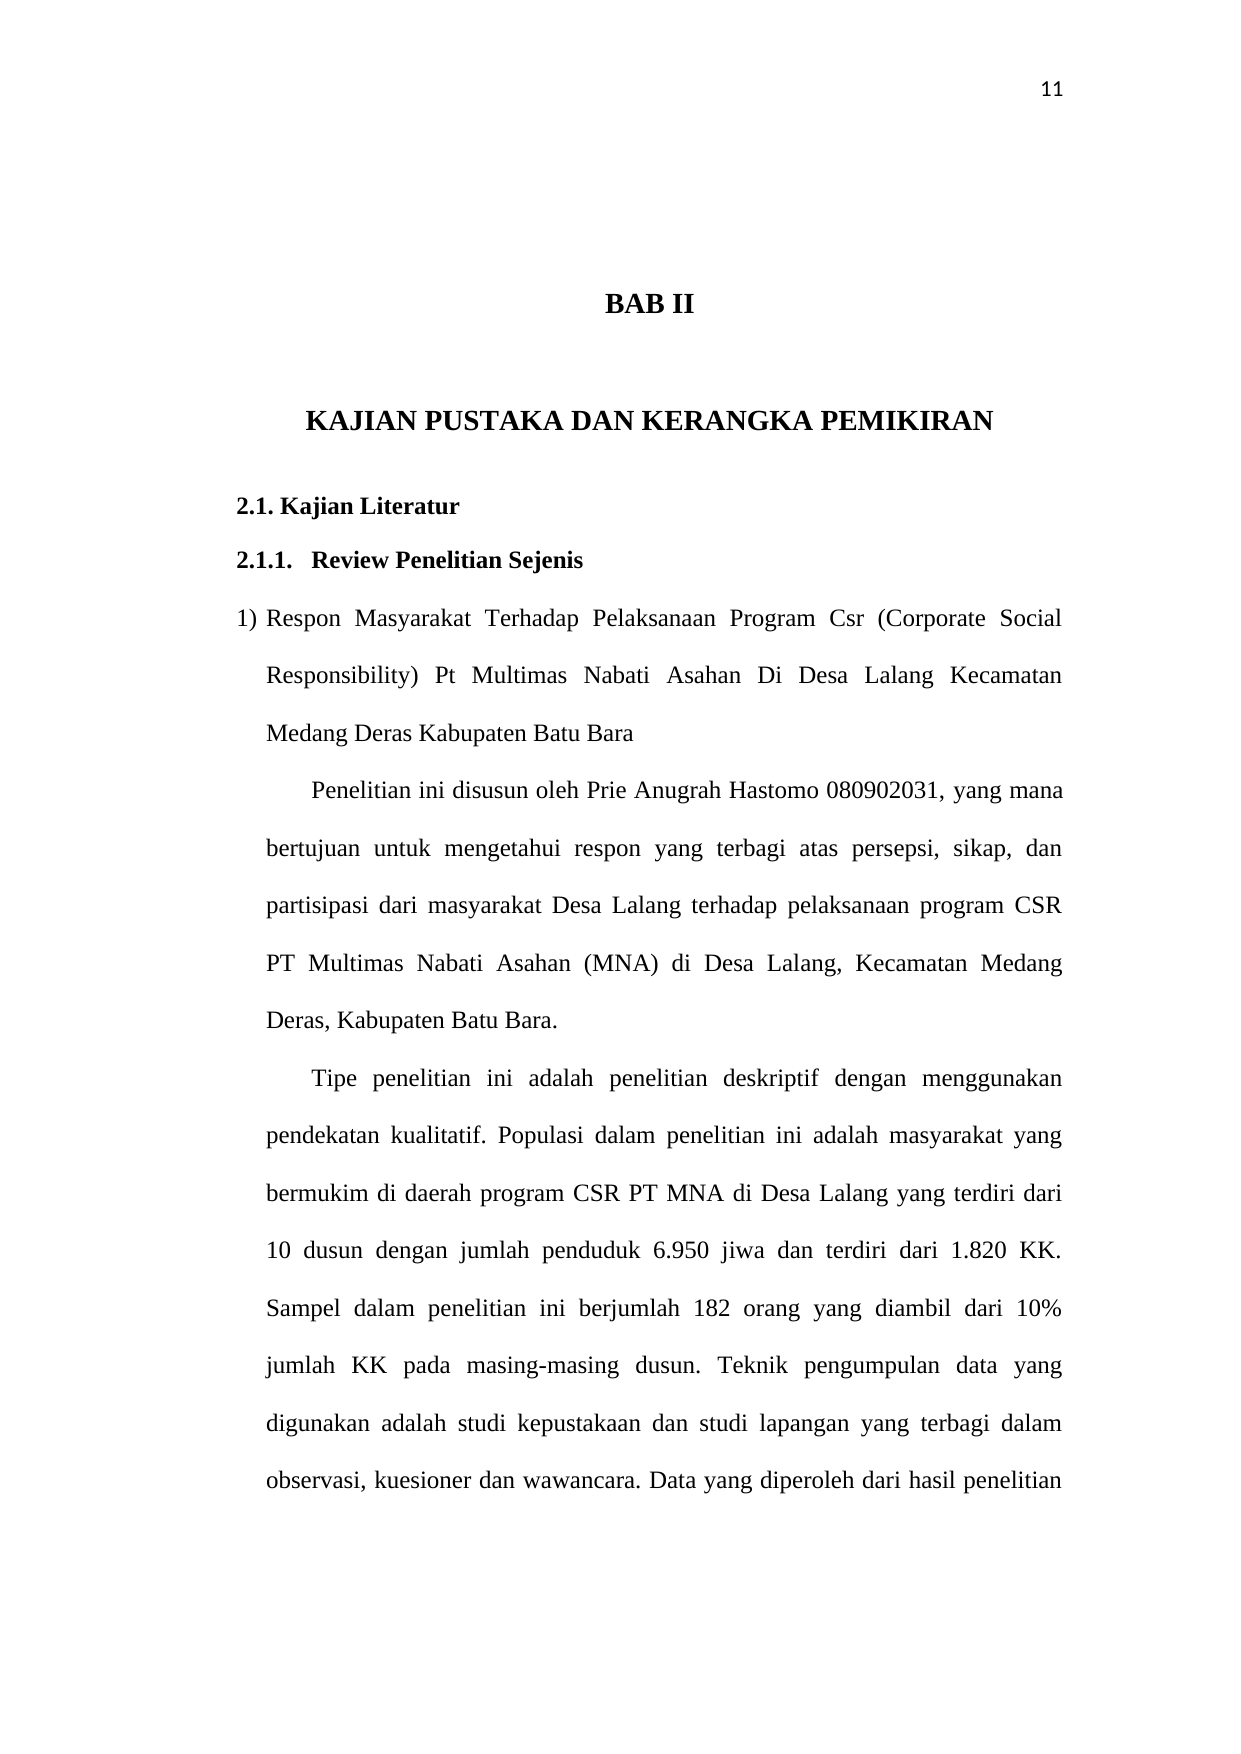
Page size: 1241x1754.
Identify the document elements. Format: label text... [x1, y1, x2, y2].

subtitle KAJIAN PUSTAKA DAN KERANGKA PEMIKIRAN [236, 403, 1063, 437]
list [266, 1063, 1063, 1494]
subtitle 2.1.1. Review Penelitian Sejenis [236, 545, 1063, 574]
subtitle 2.1. Kajian Literatur [236, 491, 1063, 520]
subtitle BAB II [236, 286, 1063, 320]
list 1) Respon Masyarakat Terhadap Pelaksanaan Program Csr (Corporate Social Responsibility) Pt Multimas Nabati Asahan Di Desa Lalang Kecamatan Medang Deras Kabupaten Batu Bara [236, 603, 1063, 746]
list Penelitian ini disusun oleh Prie Anugrah Hastomo 080902031, yang mana bertujuan untuk mengetahui respon yang terbagi atas persepsi, sikap, dan partisipasi dari masyarakat Desa Lalang terhadap pelaksanaan program CSR PT Multimas Nabati Asahan (MNA) di Desa Lalang, Kecamatan Medang Deras, Kabupaten Batu Bara. [266, 775, 1063, 1034]
